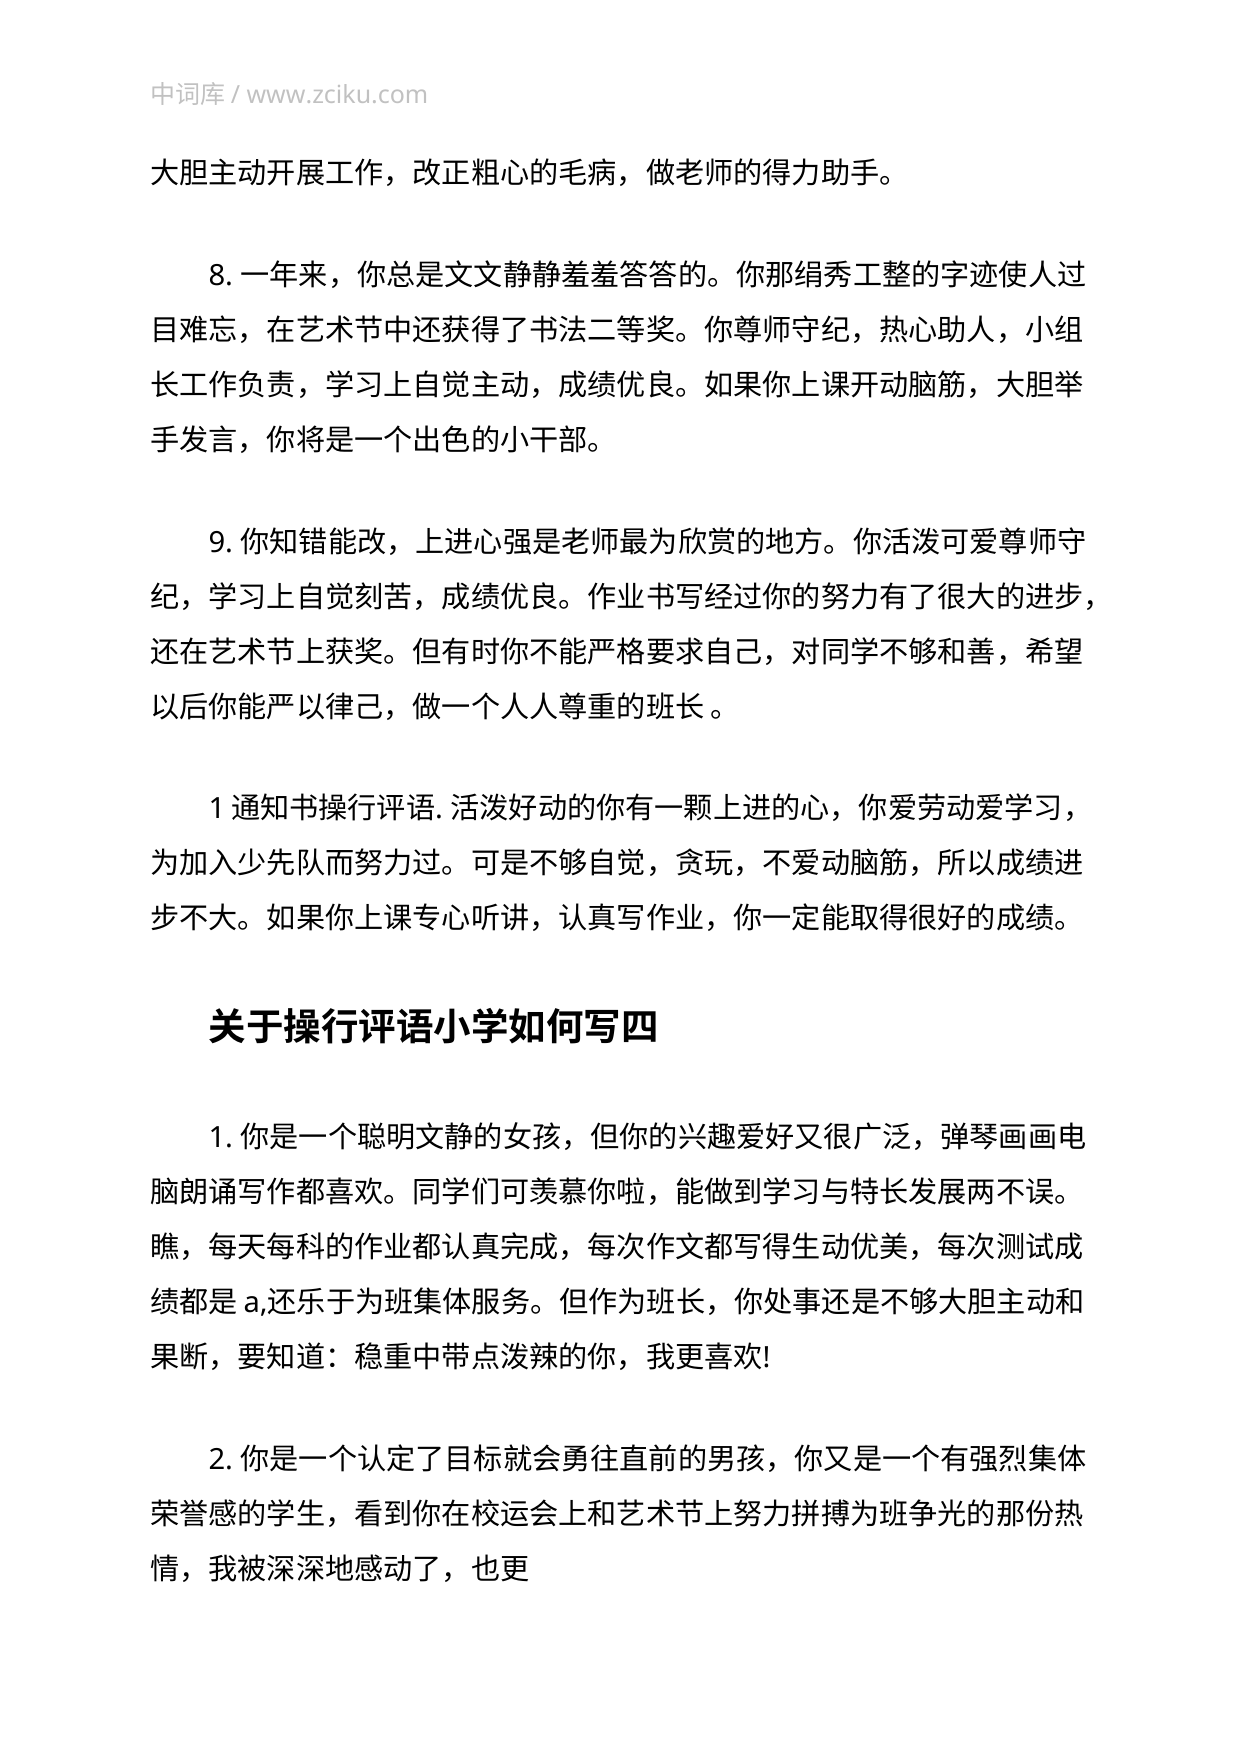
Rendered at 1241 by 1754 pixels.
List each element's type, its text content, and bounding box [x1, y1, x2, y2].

text 9. 你知错能改，上进心强是老师最为欣赏的地方。你活泼可爱尊师守纪，学习上自觉刻苦，成绩优良。作业书写经过你的努力有了很大的进步，还在艺术节上获奖。但有时你不能严格要求自己，对同学不够和善，希望以后你能严以律己，做一个人人尊重的班长 。 [150, 518, 1090, 725]
text 1. 你是一个聪明文静的女孩，但你的兴趣爱好又很广泛，弹琴画画电脑朗诵写作都喜欢。同学们可羡慕你啦，能做到学习与特长发展两不误。瞧，每天每科的作业都认真完成，每次作文都写得生动优美，每次测试成绩都是a,还乐于为班集体服务。但作为班长，你处事还是不够大胆主动和果断，要知道：稳重中带点泼辣的你，我更喜欢! [150, 1114, 1090, 1376]
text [150, 150, 1090, 192]
text 2. 你是一个认定了目标就会勇往直前的男孩，你又是一个有强烈集体荣誉感的学生，看到你在校运会上和艺术节上努力拼搏为班争光的那份热情，我被深深地感动了，也更 [150, 1436, 1090, 1588]
text 1通知书操行评语. 活泼好动的你有一颗上进的心，你爱劳动爱学习，为加入少先队而努力过。可是不够自觉，贪玩，不爱动脑筋，所以成绩进步不大。如果你上课专心听讲，认真写作业，你一定能取得很好的成绩。 [150, 785, 1090, 937]
text 8. 一年来，你总是文文静静羞羞答答的。你那绢秀工整的字迹使人过目难忘，在艺术节中还获得了书法二等奖。你尊师守纪，热心助人，小组长工作负责，学习上自觉主动，成绩优良。如果你上课开动脑筋，大胆举手发言，你将是一个出色的小干部。 [150, 252, 1090, 459]
text 关于操行评语小学如何写四 [150, 997, 1090, 1051]
